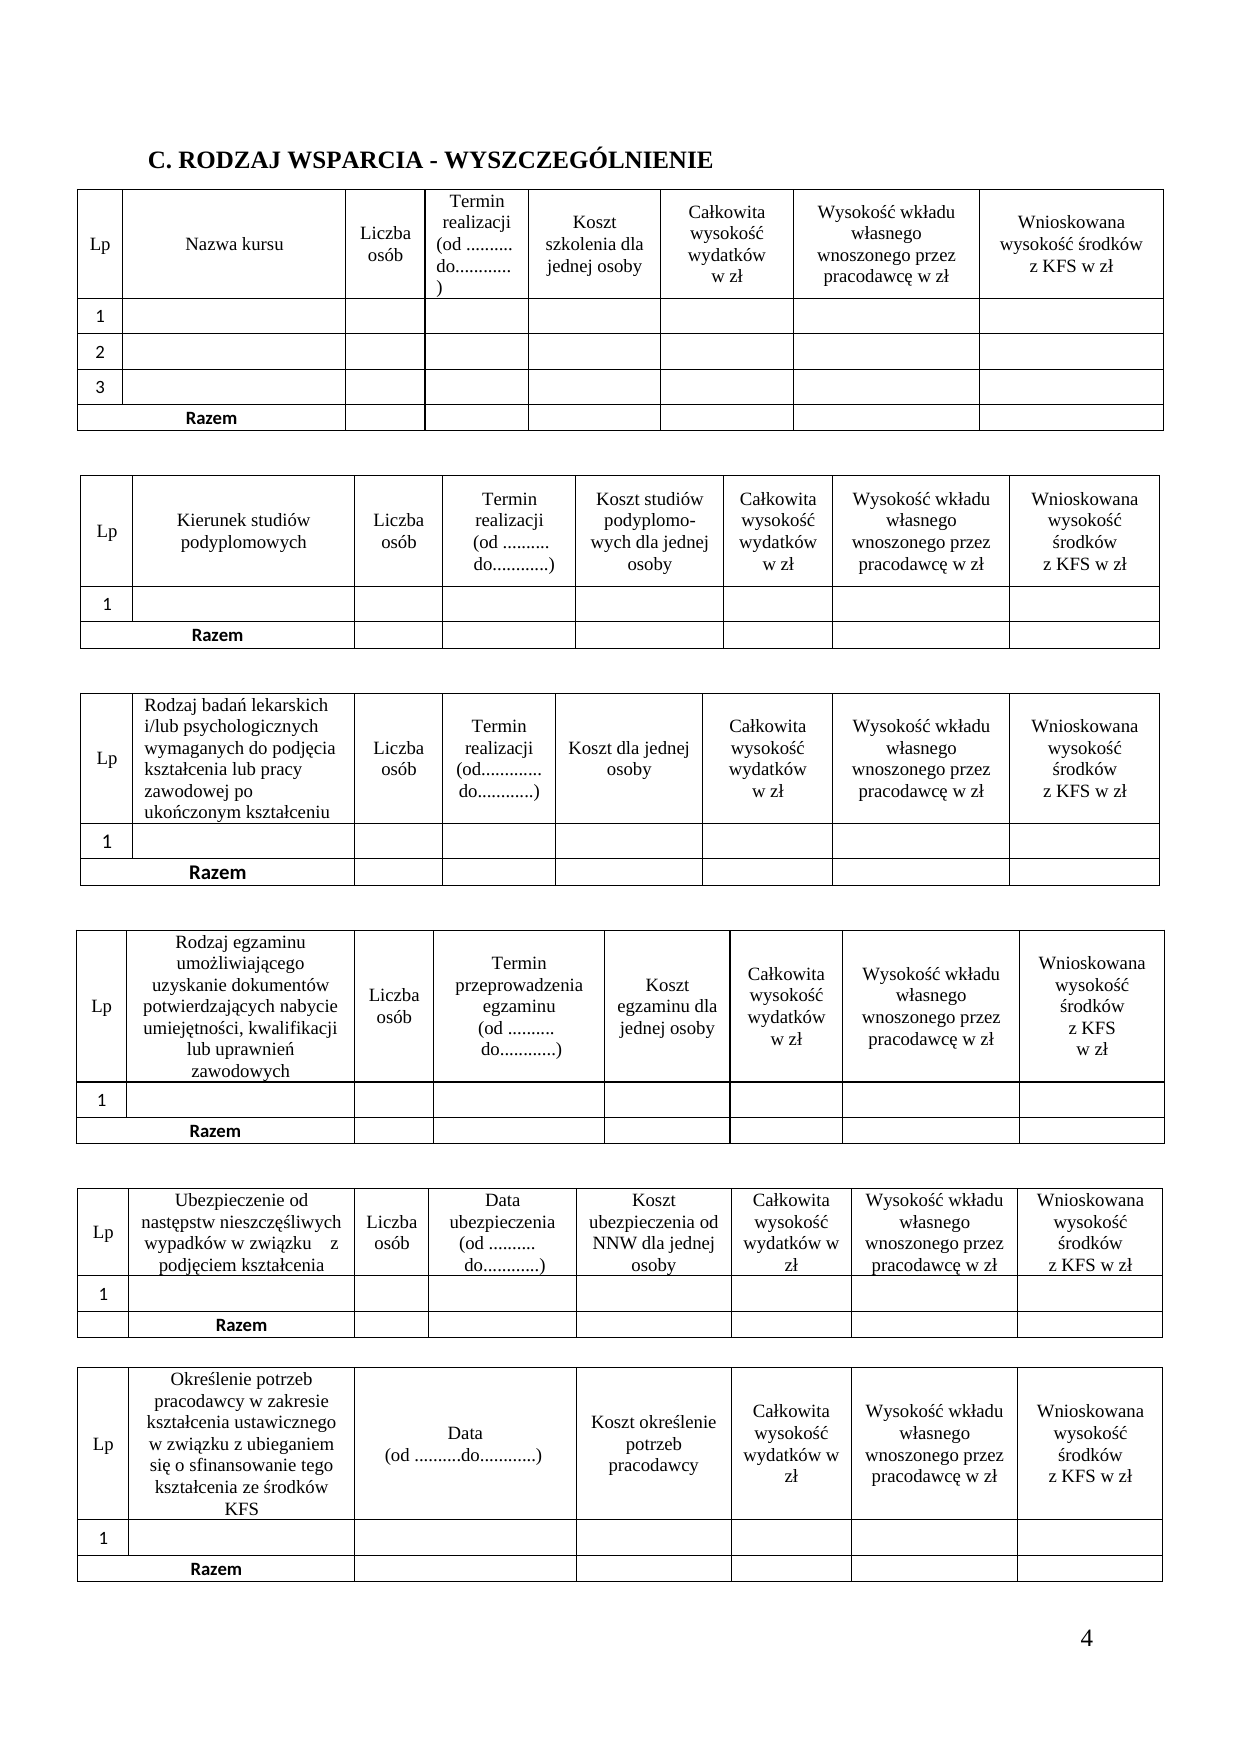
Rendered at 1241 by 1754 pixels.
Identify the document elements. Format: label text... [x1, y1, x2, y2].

table_cell [426, 334, 528, 368]
table_header Całkowita wysokość wydatków w zł [703, 694, 832, 823]
table_header Wnioskowana wysokość środków z KFS w zł [1010, 476, 1159, 586]
table_cell [576, 587, 723, 621]
table_header Koszt dla jednej osoby [556, 694, 702, 823]
table_cell [661, 299, 793, 333]
table_header Wysokość wkładu własnego wnoszonego przez pracodawcę w zł [843, 931, 1019, 1081]
table_cell [833, 622, 1009, 648]
table_header Całkowita wysokość wydatków w zł [724, 476, 832, 586]
table_cell [346, 299, 424, 333]
table_cell [794, 405, 979, 430]
table_cell [355, 859, 442, 885]
table_cell [724, 587, 832, 621]
table_cell [355, 1083, 433, 1117]
table_header Koszt studiów podyplomo-wych dla jednej osoby [576, 476, 723, 586]
table_header Data ubezpieczenia (od .......... do............) [429, 1189, 576, 1275]
table_header Termin realizacji (od.............do............) [443, 694, 555, 823]
table_header Termin przeprowadzenia egzaminu (od .......... do............) [434, 931, 604, 1081]
table_cell [429, 1276, 576, 1311]
table_cell 1 [81, 824, 132, 858]
table_header Całkowita wysokość wydatków w zł [732, 1368, 851, 1519]
table_cell [732, 1276, 851, 1311]
table_cell [529, 299, 660, 333]
table_header Liczba osób [355, 694, 442, 823]
table_cell [1018, 1312, 1162, 1337]
table_cell [833, 859, 1009, 885]
table_cell [605, 1083, 729, 1117]
table_cell [529, 370, 660, 404]
table_cell [852, 1520, 1017, 1554]
table_cell [429, 1312, 576, 1337]
table_cell [605, 1118, 729, 1143]
table_cell 1 [77, 1083, 126, 1117]
table_cell Razem [77, 1118, 354, 1143]
table_cell 1 [78, 299, 122, 333]
table_cell [794, 334, 979, 368]
table_cell [355, 1118, 433, 1143]
table_header Ubezpieczenie od następstw nieszczęśliwych wypadków w związku z podjęciem kształcenia [129, 1189, 354, 1275]
table_header Określenie potrzeb pracodawcy w zakresie kształcenia ustawicznego w związku z ubieganiem się o sfinansowanie tego kształcenia ze środków KFS [129, 1368, 354, 1519]
text C. RODZAJ WSPARCIA - WYSZCZEGÓLNIENIE [148, 146, 1093, 174]
table_header Koszt określenie potrzeb pracodawcy [577, 1368, 731, 1519]
table_cell [355, 1276, 428, 1311]
table_header Koszt egzaminu dla jednej osoby [605, 931, 729, 1081]
table_cell [434, 1118, 604, 1143]
table_cell [576, 622, 723, 648]
table_cell [732, 1556, 851, 1581]
table_header Data (od ..........do............) [355, 1368, 576, 1519]
table_header Lp [78, 1368, 128, 1519]
table_cell Razem [78, 405, 345, 430]
table_cell 1 [81, 587, 132, 621]
table_header Kierunek studiów podyplomowych [133, 476, 354, 586]
table_cell [1020, 1083, 1164, 1117]
table_cell [852, 1312, 1017, 1337]
table_cell [355, 1312, 428, 1337]
table_cell 1 [78, 1520, 128, 1554]
table_header Termin realizacji (od .......... do............) [426, 190, 528, 298]
table_cell [852, 1556, 1017, 1581]
table_header Rodzaj egzaminu umożliwiającego uzyskanie dokumentów potwierdzających nabycie umiejętności, kwalifikacji lub uprawnień zawodowych [127, 931, 354, 1081]
table_cell [529, 405, 660, 430]
table_header Koszt szkolenia dla jednej osoby [529, 190, 660, 298]
table_cell [731, 1083, 842, 1117]
table_cell [355, 824, 442, 858]
table_cell [852, 1276, 1017, 1311]
table_cell [577, 1276, 731, 1311]
table_header Lp [78, 190, 122, 298]
table_header Wysokość wkładu własnego wnoszonego przez pracodawcę w zł [852, 1189, 1017, 1275]
table_cell [577, 1556, 731, 1581]
table_cell [1010, 587, 1159, 621]
table_cell [1018, 1276, 1162, 1311]
table_header Wysokość wkładu własnego wnoszonego przez pracodawcę w zł [833, 476, 1009, 586]
table_cell [980, 334, 1163, 368]
table_cell [426, 405, 528, 430]
table_cell [355, 1556, 576, 1581]
table_cell 1 [78, 1276, 128, 1311]
table_cell [443, 859, 555, 885]
table_header Liczba osób [346, 190, 424, 298]
table_cell [661, 370, 793, 404]
table_header Liczba osób [355, 931, 433, 1081]
table_header Lp [78, 1189, 128, 1275]
table_cell Razem [81, 859, 354, 885]
table_header Wysokość wkładu własnego wnoszonego przez pracodawcę w zł [852, 1368, 1017, 1519]
table_cell [346, 370, 424, 404]
table_cell [556, 859, 702, 885]
table_cell [78, 1312, 128, 1337]
table_cell [843, 1118, 1019, 1143]
table_header Koszt ubezpieczenia od NNW dla jednej osoby [577, 1189, 731, 1275]
table_header Wnioskowana wysokość środków z KFS w zł [1010, 694, 1159, 823]
table_cell Razem [78, 1556, 354, 1581]
table_cell [980, 405, 1163, 430]
table_cell [556, 824, 702, 858]
table_cell [703, 859, 832, 885]
table_cell Razem [129, 1312, 354, 1337]
table_cell [732, 1312, 851, 1337]
table_header Wnioskowana wysokość środków z KFS w zł [1018, 1189, 1162, 1275]
table_cell [355, 622, 442, 648]
table_cell [1010, 859, 1159, 885]
table_cell [731, 1118, 842, 1143]
table_cell [732, 1520, 851, 1554]
table_cell [661, 334, 793, 368]
table_cell [1018, 1556, 1162, 1581]
table_header Liczba osób [355, 1189, 428, 1275]
table_cell [1010, 622, 1159, 648]
table_cell [661, 405, 793, 430]
table_header Wysokość wkładu własnego wnoszonego przez pracodawcę w zł [833, 694, 1009, 823]
table_cell [1018, 1520, 1162, 1554]
table_cell [703, 824, 832, 858]
table_cell [443, 587, 575, 621]
table_header Rodzaj badań lekarskich i/lub psychologicznych wymaganych do podjęcia kształcenia lub pracy zawodowej po ukończonym kształceniu [133, 694, 354, 823]
table_cell [127, 1083, 354, 1117]
table_header Lp [81, 476, 132, 586]
table_header Całkowita wysokość wydatków w zł [731, 931, 842, 1081]
table_cell [129, 1276, 354, 1311]
table_header Całkowita wysokość wydatków w zł [732, 1189, 851, 1275]
table_cell [1010, 824, 1159, 858]
table_cell [980, 299, 1163, 333]
table_header Wysokość wkładu własnego wnoszonego przez pracodawcę w zł [794, 190, 979, 298]
table_cell [133, 824, 354, 858]
table_cell Razem [81, 622, 354, 648]
table_header Lp [77, 931, 126, 1081]
table_header Nazwa kursu [123, 190, 345, 298]
table_cell [129, 1520, 354, 1554]
table_header Całkowita wysokość wydatków w zł [661, 190, 793, 298]
table_cell [833, 587, 1009, 621]
table_header Wnioskowana wysokość środków z KFS w zł [980, 190, 1163, 298]
table_header Wnioskowana wysokość środków z KFS w zł [1018, 1368, 1162, 1519]
table_cell [346, 405, 424, 430]
table_cell [355, 1520, 576, 1554]
table_header Liczba osób [355, 476, 442, 586]
table_cell [355, 587, 442, 621]
table_cell [724, 622, 832, 648]
table_cell [980, 370, 1163, 404]
table_cell 3 [78, 370, 122, 404]
table_cell [843, 1083, 1019, 1117]
table_cell 2 [78, 334, 122, 368]
table_cell [577, 1312, 731, 1337]
table_cell [577, 1520, 731, 1554]
table_cell [123, 370, 345, 404]
table_cell [794, 370, 979, 404]
table_cell [123, 299, 345, 333]
table_cell [833, 824, 1009, 858]
table_cell [794, 299, 979, 333]
table_header Lp [81, 694, 132, 823]
table_cell [426, 370, 528, 404]
table_cell [133, 587, 354, 621]
table_header Termin realizacji (od .......... do............) [443, 476, 575, 586]
table_cell [529, 334, 660, 368]
table_cell [426, 299, 528, 333]
table_cell [434, 1083, 604, 1117]
table_cell [443, 622, 575, 648]
table_cell [1020, 1118, 1164, 1143]
table_cell [123, 334, 345, 368]
table_cell [443, 824, 555, 858]
table_cell [346, 334, 424, 368]
table_header Wnioskowana wysokość środków z KFS w zł [1020, 931, 1164, 1081]
